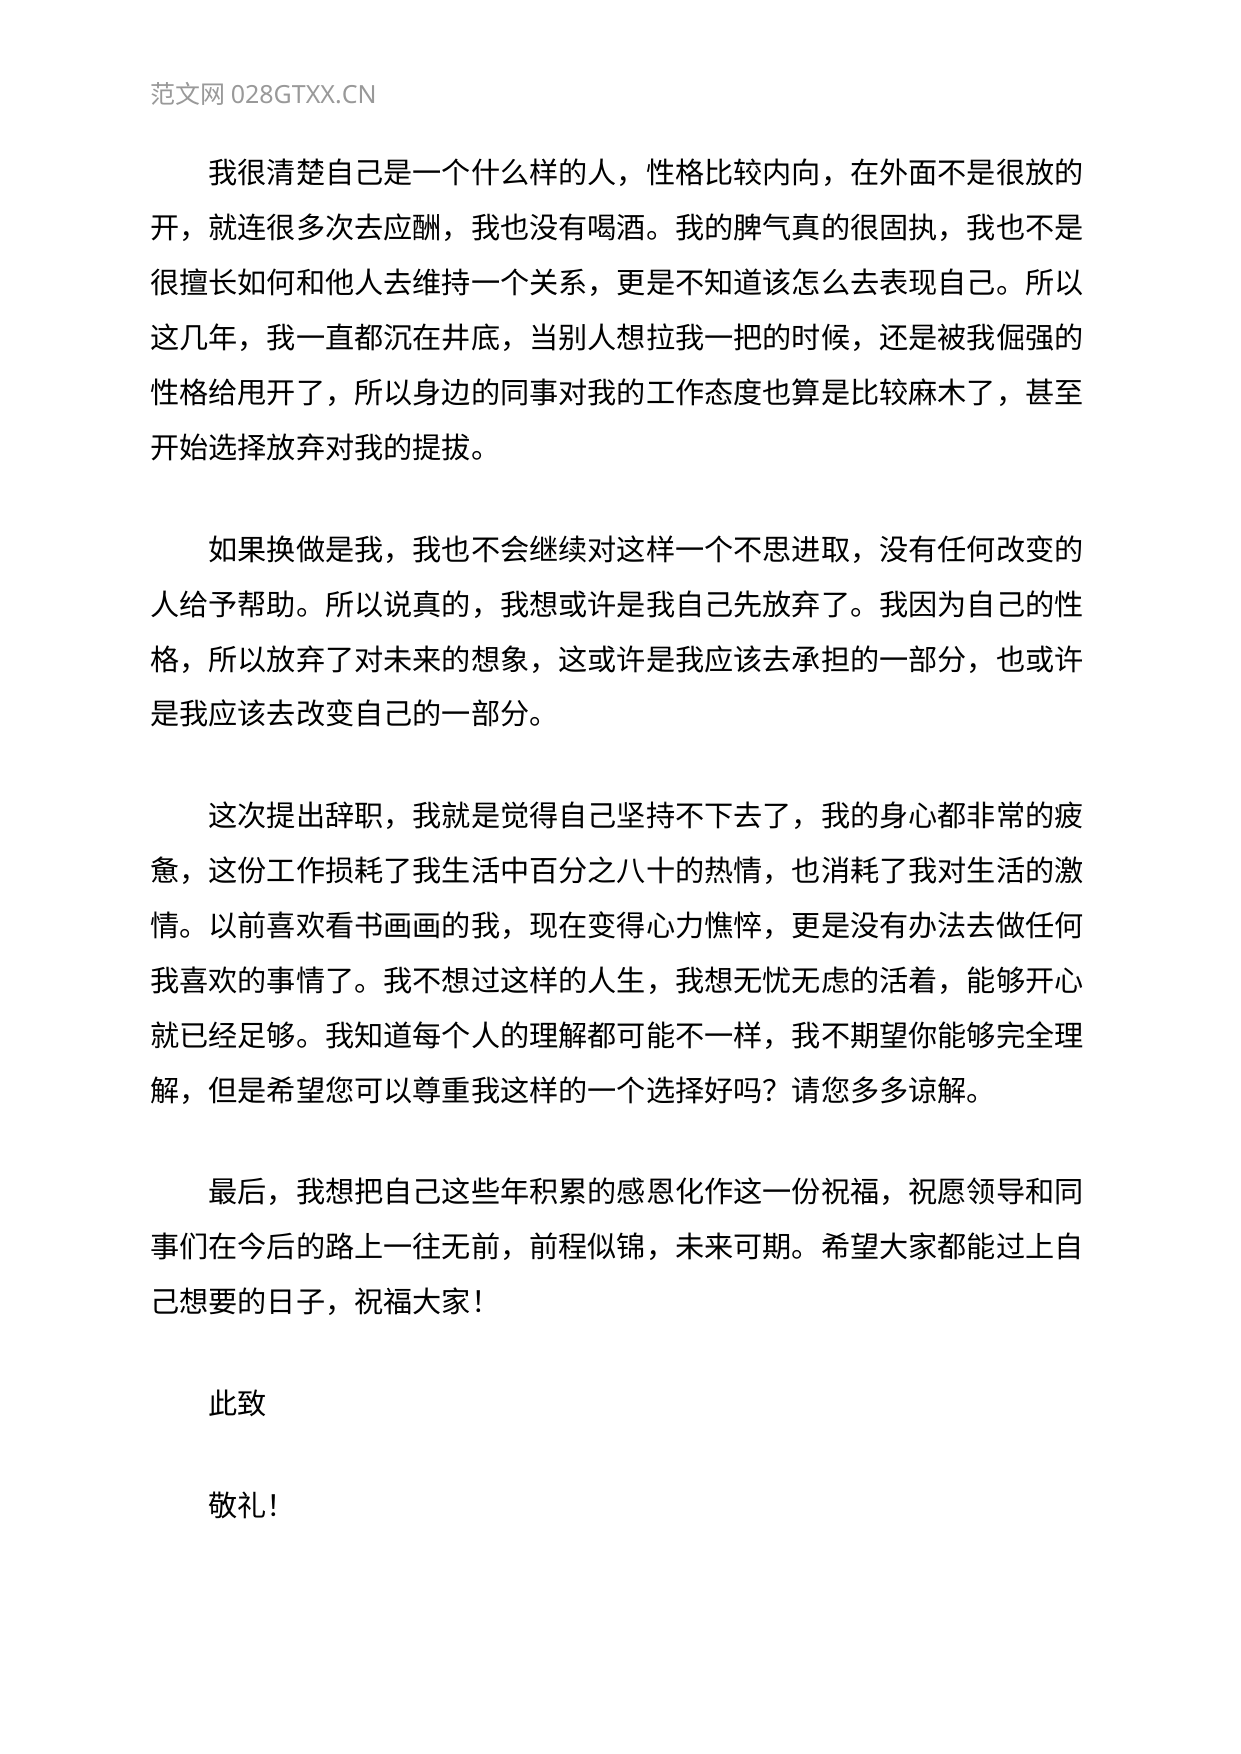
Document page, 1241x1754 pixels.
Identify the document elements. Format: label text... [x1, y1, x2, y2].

text 此致 [150, 1381, 1090, 1423]
text 如果换做是我，我也不会继续对这样一个不思进取，没有任何改变的人给予帮助。所以说真的，我想或许是我自己先放弃了。我因为自己的性格，所以放弃了对未来的想象，这或许是我应该去承担的一部分，也或许是我应该去改变自己的一部分。 [150, 526, 1090, 733]
text 敬礼！ [150, 1482, 1090, 1524]
text 这次提出辞职，我就是觉得自己坚持不下去了，我的身心都非常的疲惫，这份工作损耗了我生活中百分之八十的热情，也消耗了我对生活的激情。以前喜欢看书画画的我，现在变得心力憔悴，更是没有办法去做任何我喜欢的事情了。我不想过这样的人生，我想无忧无虑的活着，能够开心就已经足够。我知道每个人的理解都可能不一样，我不期望你能够完全理解，但是希望您可以尊重我这样的一个选择好吗？请您多多谅解。 [150, 793, 1090, 1109]
text 我很清楚自己是一个什么样的人，性格比较内向，在外面不是很放的开，就连很多次去应酬，我也没有喝酒。我的脾气真的很固执，我也不是很擅长如何和他人去维持一个关系，更是不知道该怎么去表现自己。所以这几年，我一直都沉在井底，当别人想拉我一把的时候，还是被我倔强的性格给甩开了，所以身边的同事对我的工作态度也算是比较麻木了，甚至开始选择放弃对我的提拔。 [150, 150, 1090, 467]
text 最后，我想把自己这些年积累的感恩化作这一份祝福，祝愿领导和同事们在今后的路上一往无前，前程似锦，未来可期。希望大家都能过上自己想要的日子，祝福大家！ [150, 1169, 1090, 1321]
